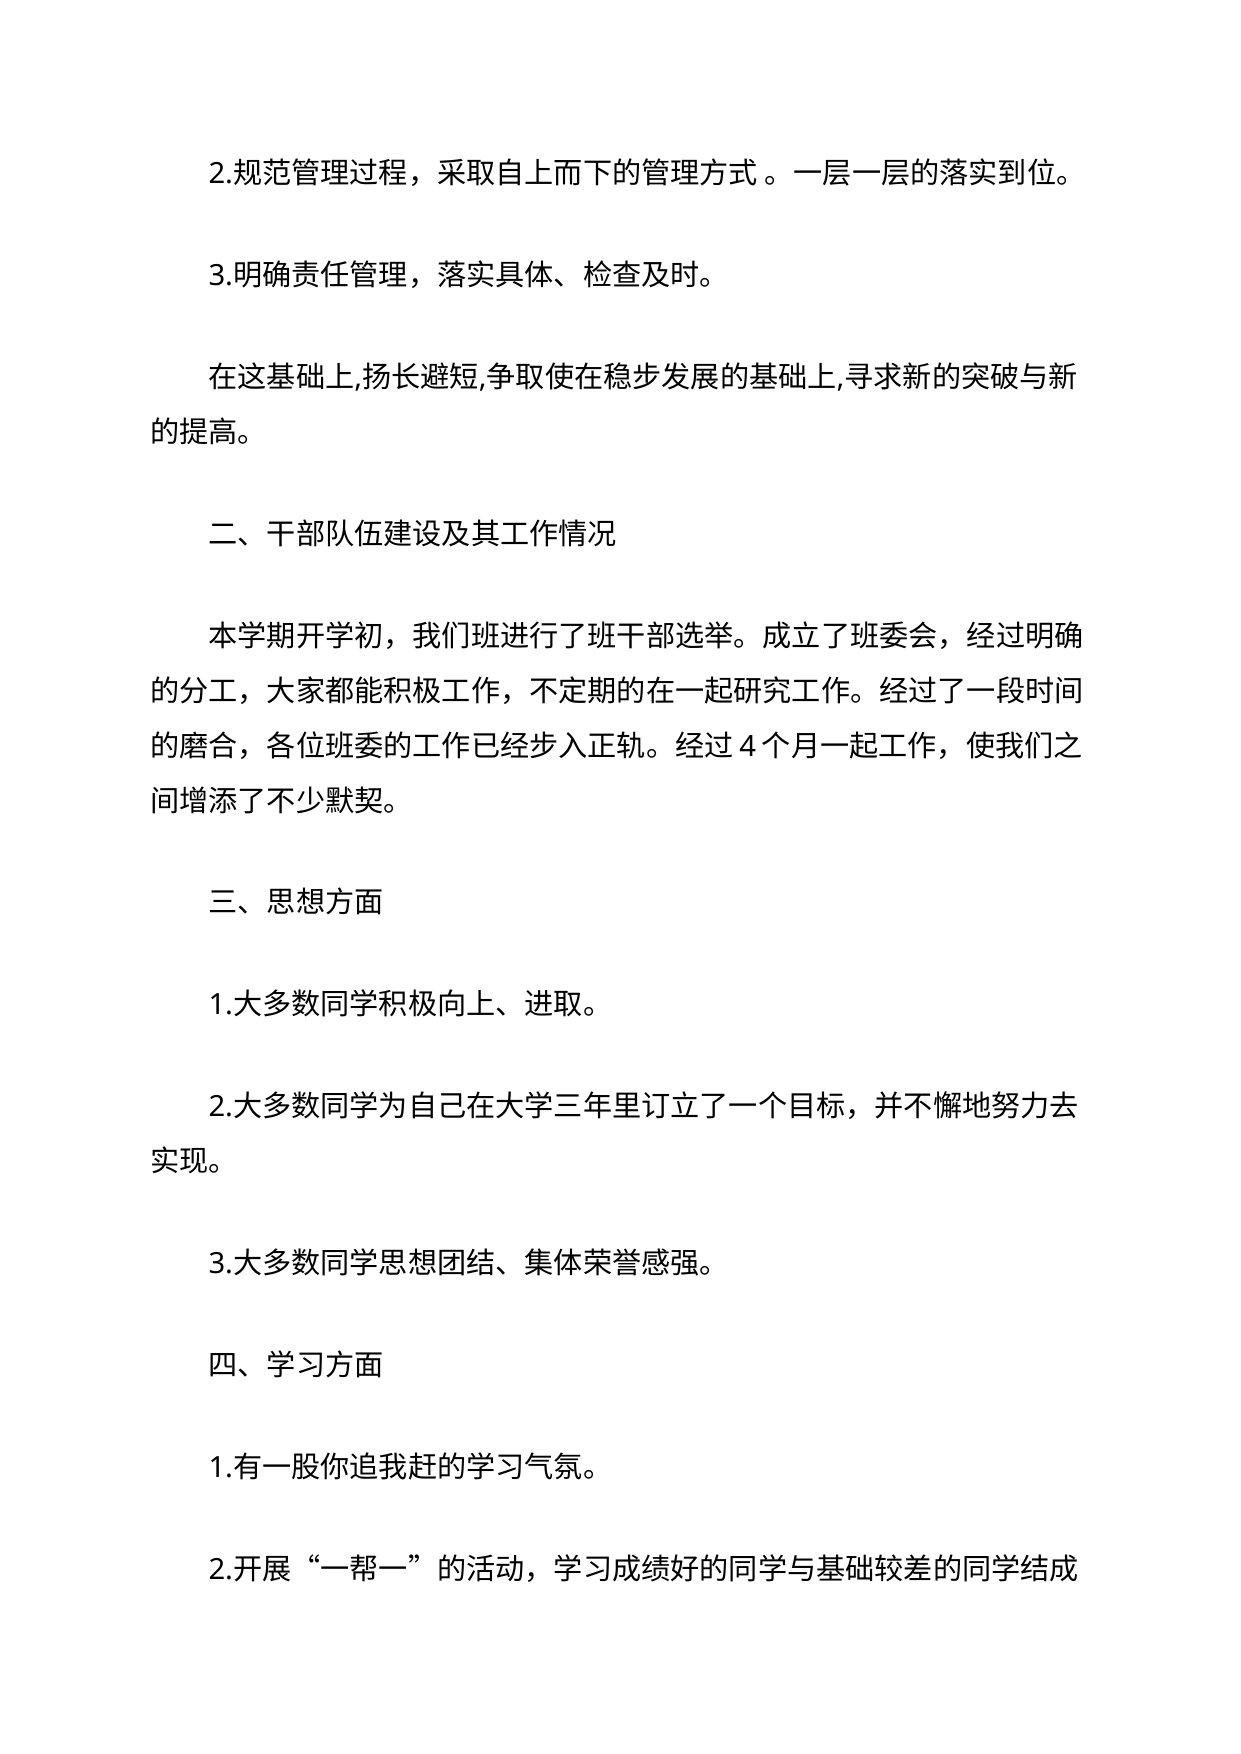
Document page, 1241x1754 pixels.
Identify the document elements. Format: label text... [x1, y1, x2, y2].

text 在这基础上,扬长避短,争取使在稳步发展的基础上,寻求新的突破与新的提高。 [150, 354, 1090, 451]
text 本学期开学初，我们班进行了班干部选举。成立了班委会，经过明确的分工，大家都能积极工作，不定期的在一起研究工作。经过了一段时间的磨合，各位班委的工作已经步入正轨。经过4个月一起工作，使我们之间增添了不少默契。 [150, 612, 1090, 819]
text 3.明确责任管理，落实具体、检查及时。 [150, 252, 1090, 294]
text 1.大多数同学积极向上、进取。 [150, 981, 1090, 1023]
text 2.大多数同学为自己在大学三年里订立了一个目标，并不懈地努力去实现。 [150, 1083, 1090, 1180]
text 三、思想方面 [150, 879, 1090, 921]
text 二、干部队伍建设及其工作情况 [150, 511, 1090, 553]
text 四、学习方面 [150, 1342, 1090, 1384]
text 3.大多数同学思想团结、集体荣誉感强。 [150, 1239, 1090, 1282]
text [150, 1545, 1090, 1588]
text 1.有一股你追我赶的学习气氛。 [150, 1443, 1090, 1486]
text 2.规范管理过程，采取自上而下的管理方式 。一层一层的落实到位。 [150, 150, 1090, 192]
